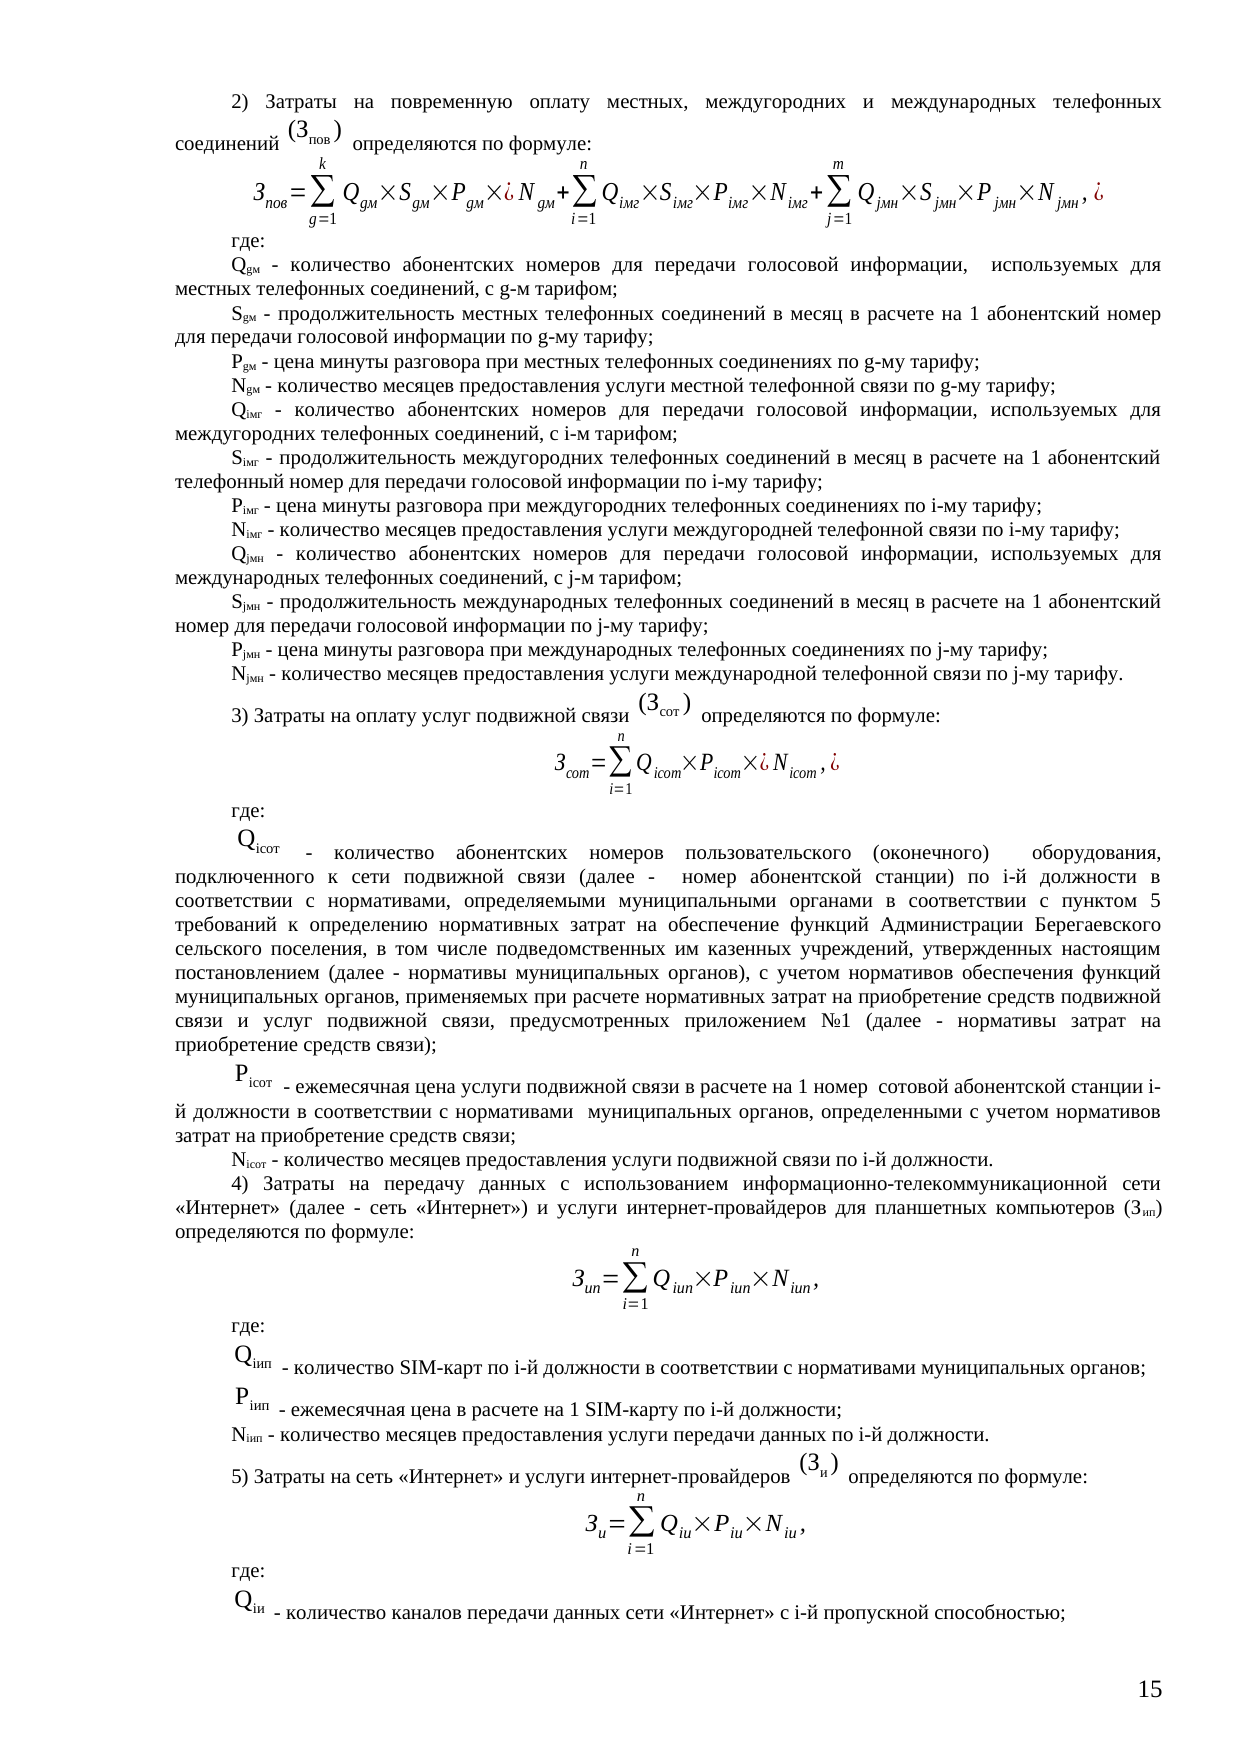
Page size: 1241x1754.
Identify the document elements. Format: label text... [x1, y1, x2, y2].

text Siмг - продолжительность междугородних телефонных соединений в месяц в расчете на 1 абонентский телефонный номер для передачи голосовой информации по i-му тарифу; [175, 445, 1162, 493]
text 5) Затраты на сеть «Интернет» и услуги интернет-провайдеров определяются по формуле: [175, 1446, 1162, 1488]
text Njмн - количество месяцев предоставления услуги международной телефонной связи по j-му тарифу. [175, 661, 1162, 685]
text Sjмн - продолжительность международных телефонных соединений в месяц в расчете на 1 абонентский номер для передачи голосовой информации по j-му тарифу; [175, 589, 1162, 637]
text где: [175, 228, 1162, 252]
text Qiмг - количество абонентских номеров для передачи голосовой информации, используемых для междугородних телефонных соединений, с i-м тарифом; [175, 397, 1162, 445]
text где: [175, 1313, 1162, 1337]
text где: [175, 1558, 1162, 1582]
text Sgм - продолжительность местных телефонных соединений в месяц в расчете на 1 абонентский номер для передачи голосовой информации по g-му тарифу; [175, 300, 1162, 348]
text Qjмн - количество абонентских номеров для передачи голосовой информации, используемых для международных телефонных соединений, с j-м тарифом; [175, 541, 1162, 589]
text Piмг - цена минуты разговора при междугородних телефонных соединениях по i-му тарифу; [175, 493, 1162, 517]
text 4) Затраты на передачу данных с использованием информационно-телекоммуникационной сети «Интернет» (далее - сеть «Интернет») и услуги интернет-провайдеров для планшетных компьютеров (Зип) определяются по формуле: [175, 1171, 1162, 1243]
text 2) Затраты на повременную оплату местных, междугородних и международных телефонных соединений определяются по формуле: [175, 89, 1162, 155]
text Pjмн - цена минуты разговора при международных телефонных соединениях по j-му тарифу; [175, 637, 1162, 661]
text где: [175, 798, 1162, 822]
text Ngм - количество месяцев предоставления услуги местной телефонной связи по g-му тарифу; [175, 373, 1162, 397]
text - ежемесячная цена услуги подвижной связи в расчете на 1 номер сотовой абонентской станции i-й должности в соответствии с нормативами муниципальных органов, определенными с учетом нормативов затрат на приобретение средств связи; [175, 1056, 1162, 1147]
text - количество sim-карт по i-й должности в соответствии с нормативами муниципальных органов; [175, 1337, 1162, 1379]
text Niмг - количество месяцев предоставления услуги междугородней телефонной связи по i-му тарифу; [175, 517, 1162, 541]
text 3) Затраты на оплату услуг подвижной связи определяются по формуле: [175, 685, 1162, 727]
text Qgм - количество абонентских номеров для передачи голосовой информации, используемых для местных телефонных соединений, с g-м тарифом; [175, 252, 1162, 300]
text Niсот - количество месяцев предоставления услуги подвижной связи по i-й должности. [175, 1147, 1162, 1171]
text - количество абонентских номеров пользовательского (оконечного) оборудования, подключенного к сети подвижной связи (далее - номер абонентской станции) по i-й должности в соответствии с нормативами, определяемыми муниципальными органами в соответствии с пунктом 5 требований к определению нормативных затрат на обеспечение функций Администрации Берегаевского сельского поселения, в том числе подведомственных им казенных учреждений, утвержденных настоящим постановлением (далее - нормативы муниципальных органов), с учетом нормативов обеспечения функций муниципальных органов, применяемых при расчете нормативных затрат на приобретение средств подвижной связи и услуг подвижной связи, предусмотренных приложением №1 (далее - нормативы затрат на приобретение средств связи); [175, 822, 1162, 1056]
text - ежемесячная цена в расчете на 1 sim-карту по i-й должности; [175, 1379, 1162, 1421]
text Niип - количество месяцев предоставления услуги передачи данных по i-й должности. [175, 1421, 1162, 1446]
text Pgм - цена минуты разговора при местных телефонных соединениях по g-му тарифу; [175, 348, 1162, 373]
text - количество каналов передачи данных сети «Интернет» с i-й пропускной способностью; [175, 1582, 1162, 1624]
